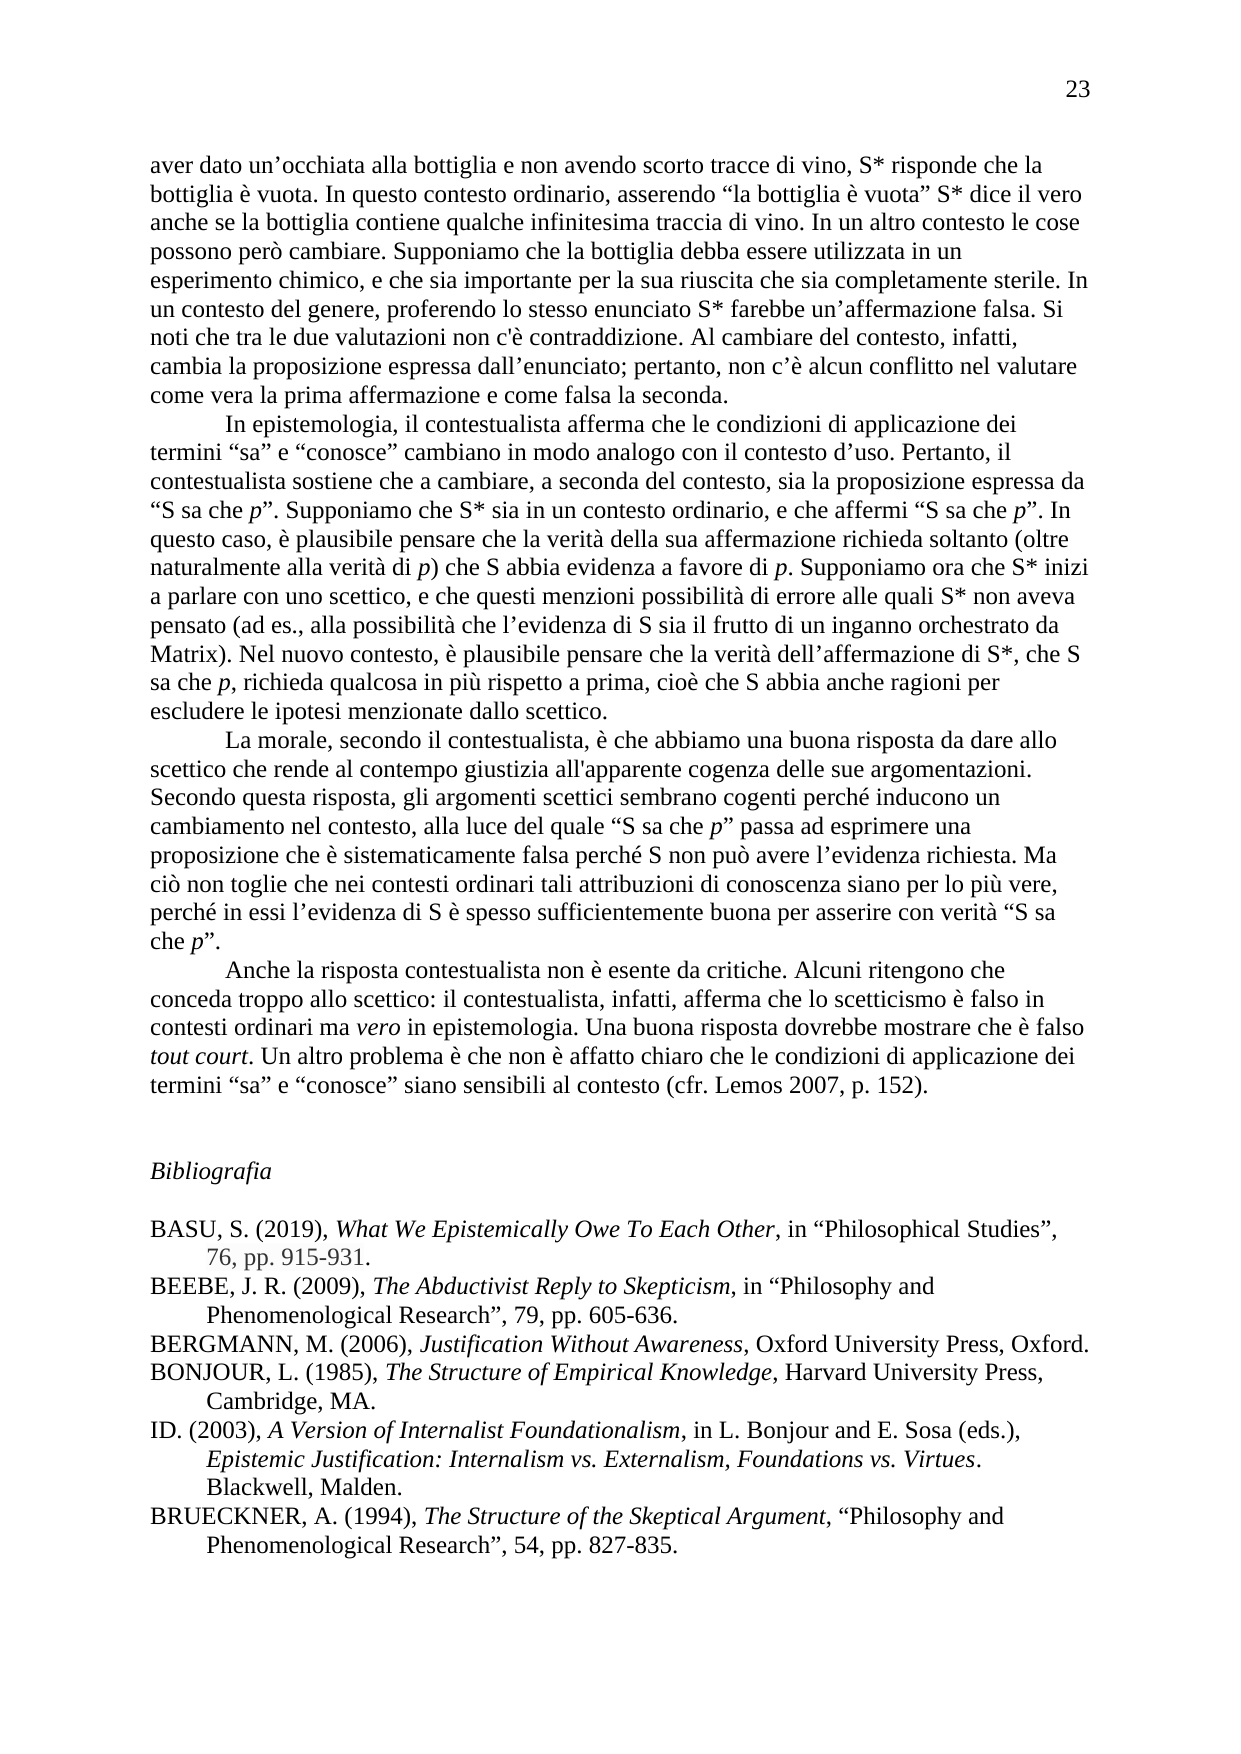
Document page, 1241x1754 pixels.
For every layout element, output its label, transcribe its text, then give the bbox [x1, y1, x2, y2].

text In epistemologia, il contestualista afferma che le condizioni di applicazione dei termini “sa” e “conosce” cambiano in modo analogo con il contesto d’uso. Pertanto, il contestualista sostiene che a cambiare, a seconda del contesto, sia la proposizione espressa da “S sa che p”. Supponiamo che S* sia in un contesto ordinario, e che affermi “S sa che p”. In questo caso, è plausibile pensare che la verità della sua affermazione richieda soltanto (oltre naturalmente alla verità di p) che S abbia evidenza a favore di p. Supponiamo ora che S* inizi a parlare con uno scettico, e che questi menzioni possibilità di errore alle quali S* non aveva pensato (ad es., alla possibilità che l’evidenza di S sia il frutto di un inganno orchestrato da Matrix). Nel nuovo contesto, è plausibile pensare che la verità dell’affermazione di S*, che S sa che p, richieda qualcosa in più rispetto a prima, cioè che S abbia anche ragioni per escludere le ipotesi menzionate dallo scettico. [150, 409, 1090, 725]
text BEEBE, J. R. (2009), The Abductivist Reply to Skepticism, in “Philosophy and Phenomenological Research”, 79, pp. 605-636. [150, 1271, 1090, 1329]
text La morale, secondo il contestualista, è che abbiamo una buona risposta da dare allo scettico che rende al contempo giustizia all'apparente cogenza delle sue argomentazioni. Secondo questa risposta, gli argomenti scettici sembrano cogenti perché inducono un cambiamento nel contesto, alla luce del quale “S sa che p” passa ad esprimere una proposizione che è sistematicamente falsa perché S non può avere l’evidenza richiesta. Ma ciò non toglie che nei contesti ordinari tali attribuzioni di conoscenza siano per lo più vere, perché in essi l’evidenza di S è spesso sufficientemente buona per asserire con verità “S sa che p”. [150, 725, 1090, 955]
text ID. (2003), A Version of Internalist Foundationalism, in L. Bonjour and E. Sosa (eds.), Epistemic Justification: Internalism vs. Externalism, Foundations vs. Virtues. Blackwell, Malden. [150, 1415, 1090, 1501]
text BRUECKNER, A. (1994), The Structure of the Skeptical Argument, “Philosophy and Phenomenological Research”, 54, pp. 827-835. [150, 1501, 1090, 1559]
text BASU, S. (2019), What We Epistemically Owe To Each Other, in “Philosophical Studies”, 76, pp. 915-931. [150, 1214, 1090, 1271]
text Bibliografia [150, 1156, 1090, 1185]
text BERGMANN, M. (2006), Justification Without Awareness, Oxford University Press, Oxford. [150, 1329, 1090, 1357]
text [150, 150, 1090, 409]
text BONJOUR, L. (1985), The Structure of Empirical Knowledge, Harvard University Press, Cambridge, MA. [150, 1357, 1090, 1415]
text Anche la risposta contestualista non è esente da critiche. Alcuni ritengono che conceda troppo allo scettico: il contestualista, infatti, afferma che lo scetticismo è falso in contesti ordinari ma vero in epistemologia. Una buona risposta dovrebbe mostrare che è falso tout court. Un altro problema è che non è affatto chiaro che le condizioni di applicazione dei termini “sa” e “conosce” siano sensibili al contesto (cfr. Lemos 2007, p. 152). [150, 955, 1090, 1099]
